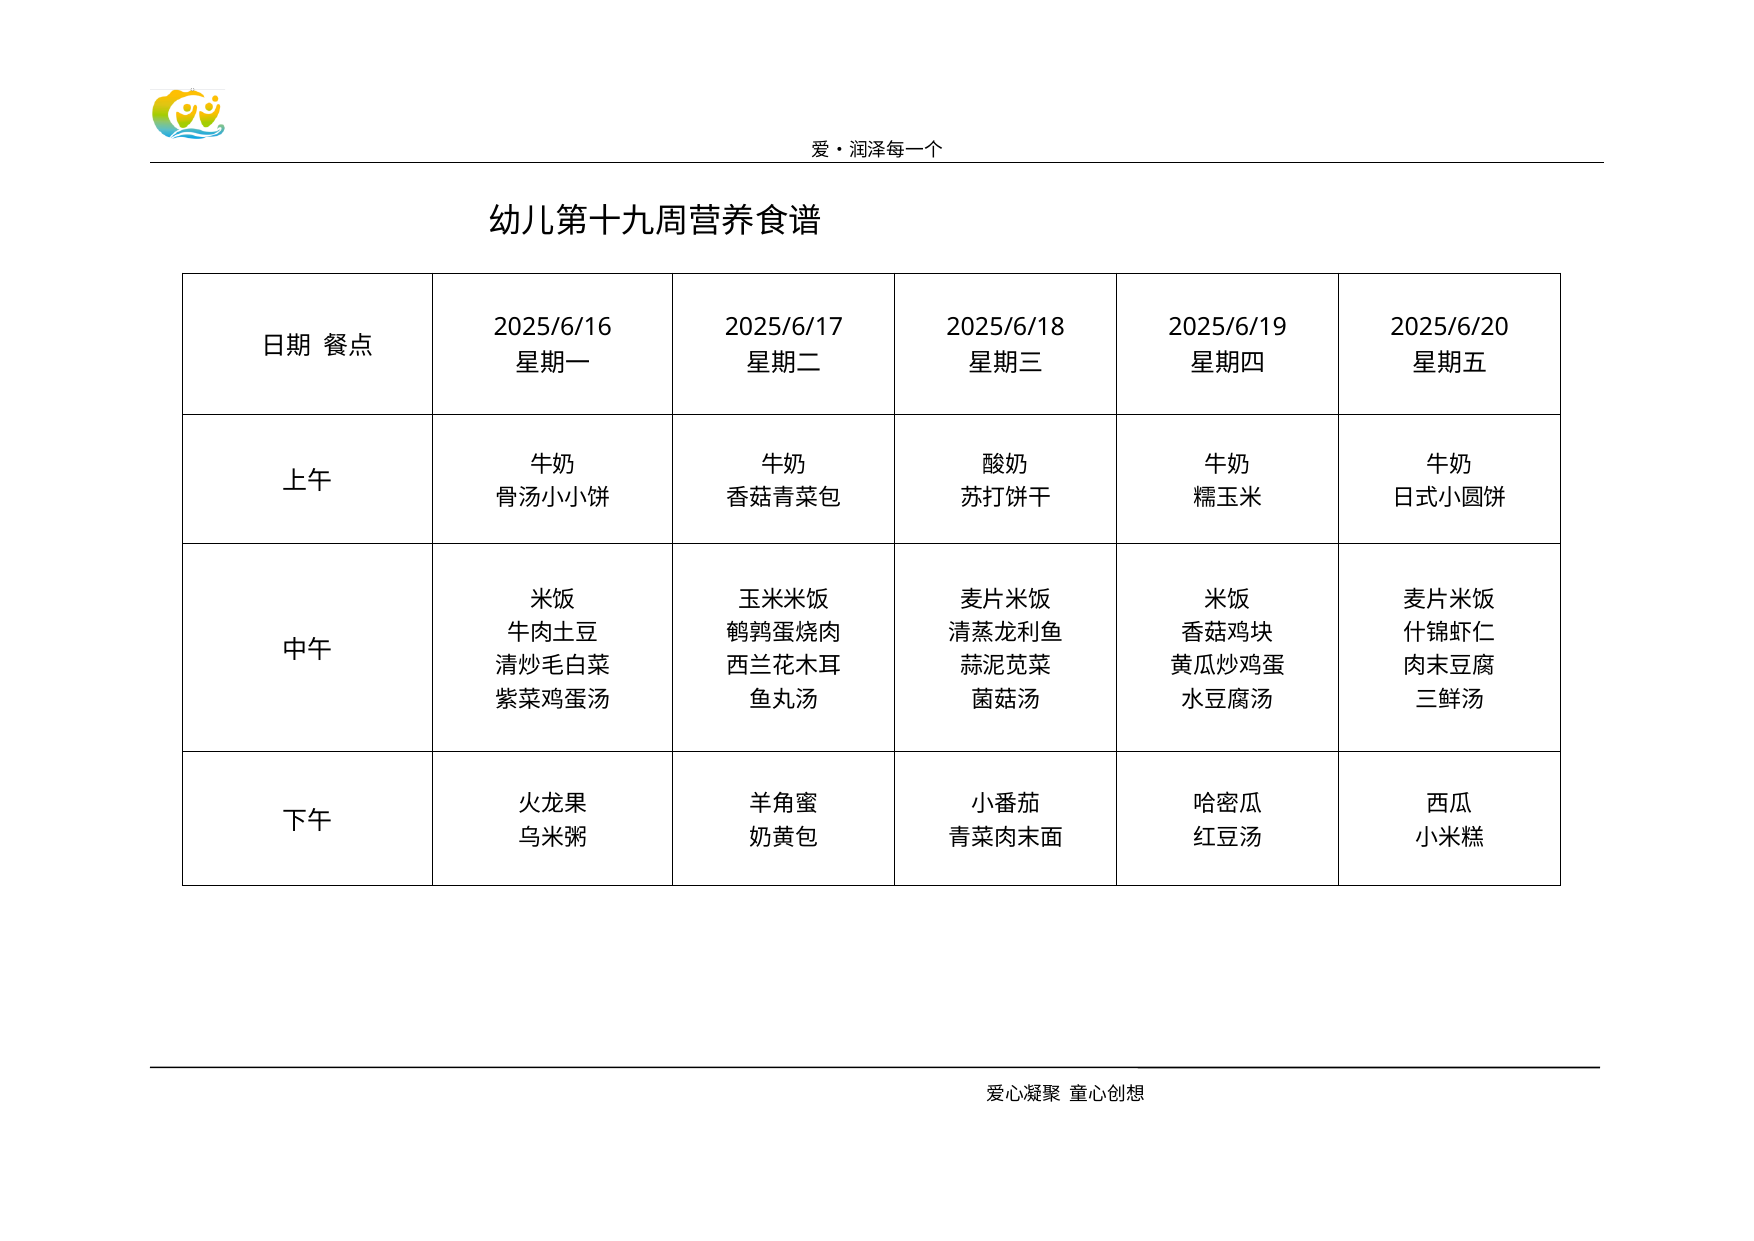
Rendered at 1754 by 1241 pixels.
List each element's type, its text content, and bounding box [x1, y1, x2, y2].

table_cell 米饭 香菇鸡块 黄瓜炒鸡蛋 水豆腐汤 [1117, 544, 1338, 751]
table_cell 羊角蜜 奶黄包 [673, 752, 894, 885]
table_cell 玉米米饭 鹌鹑蛋烧肉 西兰花木耳 鱼丸汤 [673, 544, 894, 751]
table_cell 2025/6/20 星期五 [1339, 274, 1560, 414]
table_cell 2025/6/16 星期一 [433, 274, 672, 414]
table_cell 牛奶 日式小圆饼 [1339, 415, 1560, 543]
table_cell 火龙果 乌米粥 [433, 752, 672, 885]
table_header 幼儿第十九周营养食谱 [183, 194, 1560, 272]
table_cell 牛奶 香菇青菜包 [673, 415, 894, 543]
table_cell 麦片米饭 清蒸龙利鱼 蒜泥苋菜 菌菇汤 [895, 544, 1116, 751]
table_cell 中午 [183, 544, 432, 751]
table_cell 下午 [183, 752, 432, 885]
table_cell 上午 [183, 415, 432, 543]
table_cell 日期 餐点 [183, 274, 432, 414]
table_cell 米饭 牛肉土豆 清炒毛白菜 紫菜鸡蛋汤 [433, 544, 672, 751]
table_cell 酸奶 苏打饼干 [895, 415, 1116, 543]
table_cell 麦片米饭 什锦虾仁 肉末豆腐 三鲜汤 [1339, 544, 1560, 751]
table_cell 2025/6/17 星期二 [673, 274, 894, 414]
table_cell 小番茄 青菜肉末面 [895, 752, 1116, 885]
table_cell 西瓜 小米糕 [1339, 752, 1560, 885]
table_cell 牛奶 骨汤小小饼 [433, 415, 672, 543]
table_cell 哈密瓜 红豆汤 [1117, 752, 1338, 885]
picture [150, 88, 226, 141]
table_cell 牛奶 糯玉米 [1117, 415, 1338, 543]
table_cell 2025/6/18 星期三 [895, 274, 1116, 414]
table_cell 2025/6/19 星期四 [1117, 274, 1338, 414]
